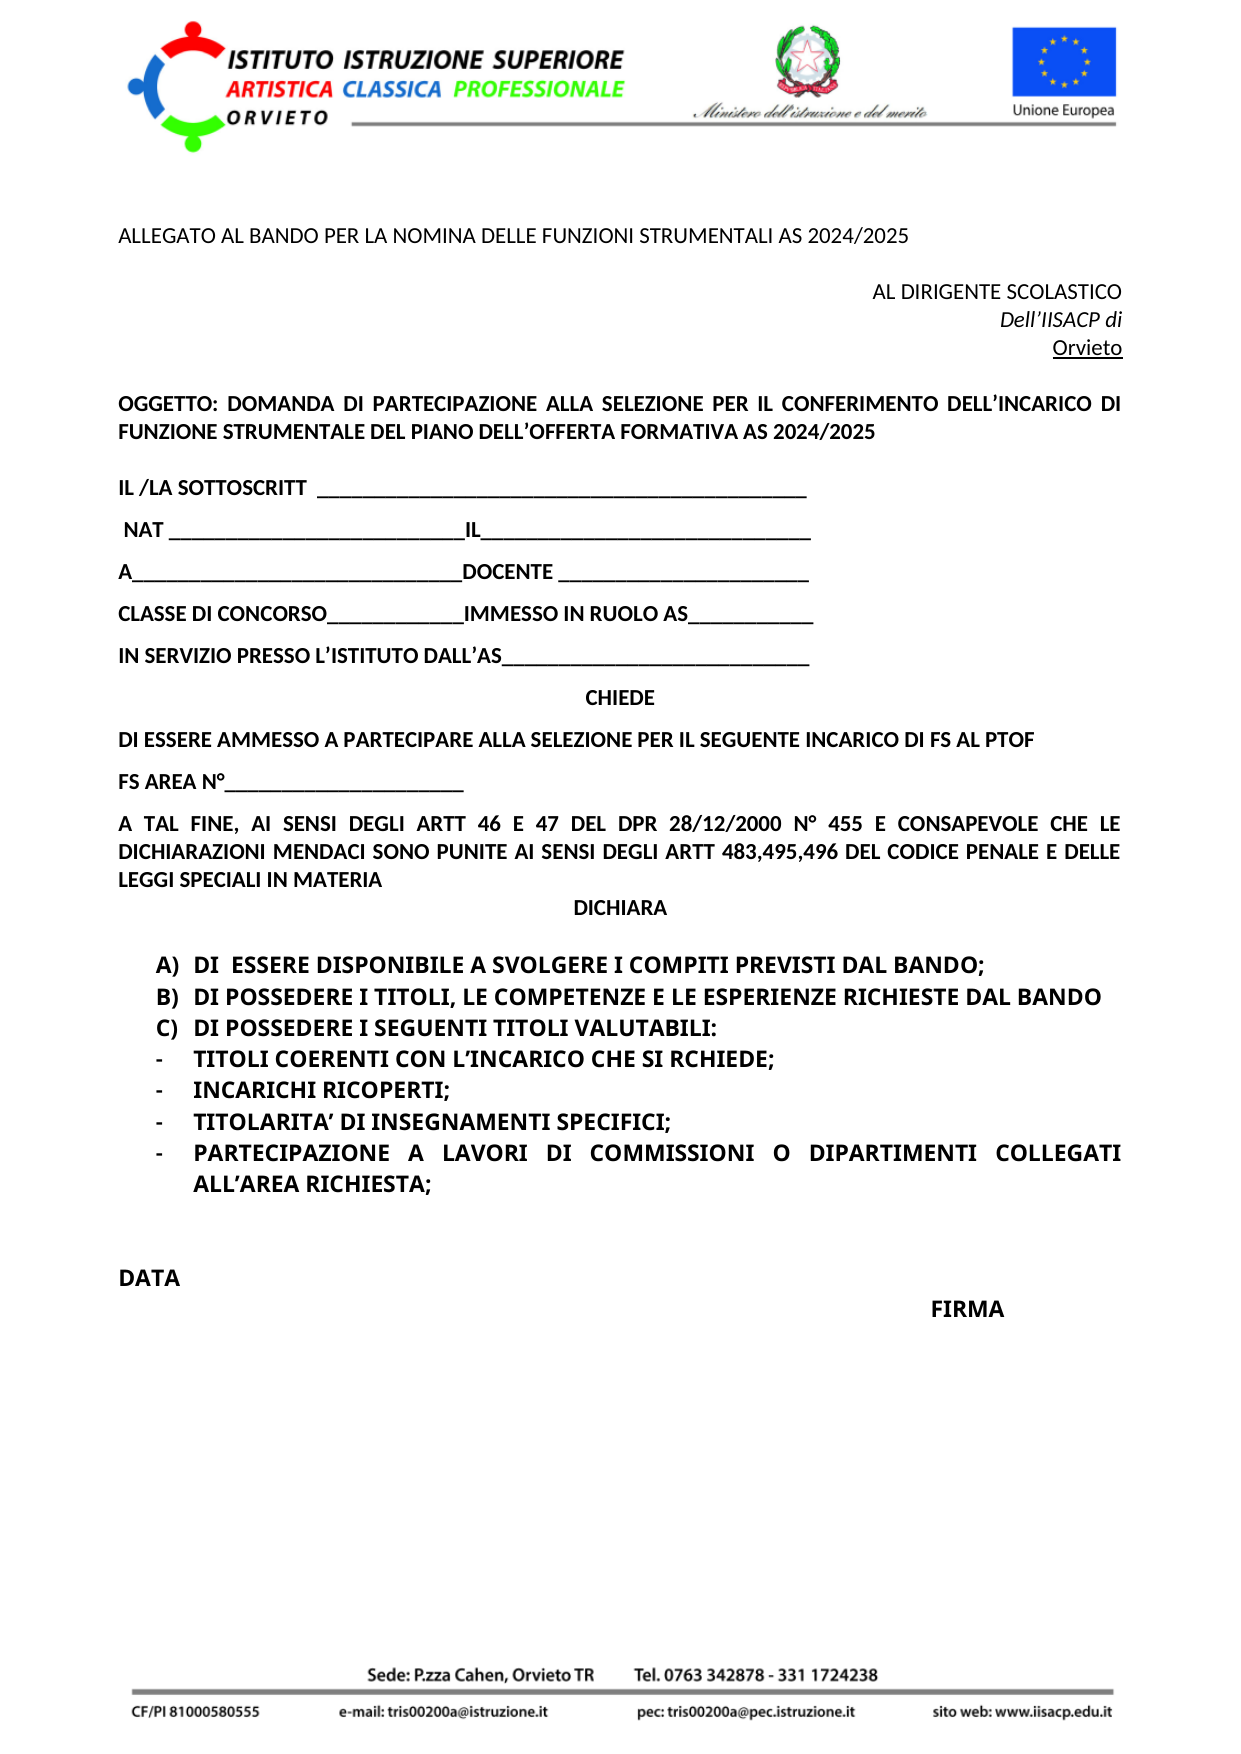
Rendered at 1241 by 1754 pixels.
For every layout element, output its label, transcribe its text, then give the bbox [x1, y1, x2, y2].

text IL /LA SOTTOSCRITT ___________________________________________ [118, 473, 1122, 501]
list DI ESSERE DISPONIBILE A SVOLGERE I COMPITI PREVISTI DAL BANDO; [156, 949, 1122, 981]
list DI POSSEDERE I TITOLI, LE COMPETENZE E LE ESPERIENZE RICHIESTE DAL BANDO [156, 981, 1122, 1012]
text CLASSE DI CONCORSO____________IMMESSO IN RUOLO AS___________ [118, 599, 1122, 627]
text DICHIARA [118, 893, 1122, 921]
text OGGETTO: DOMANDA DI PARTECIPAZIONE ALLA SELEZIONE PER IL CONFERIMENTO DELL’INCARICO DI FUNZIONE STRUMENTALE DEL PIANO DELL’OFFERTA FORMATIVA AS 2024/2025 [118, 389, 1122, 445]
list INCARICHI RICOPERTI; [156, 1074, 1122, 1106]
text A_____________________________DOCENTE ______________________ [118, 557, 1122, 585]
text Orvieto [118, 333, 1122, 361]
text A TAL FINE, AI SENSI DEGLI ARTT 46 E 47 DEL DPR 28/12/2000 N° 455 E CONSAPEVOLE CHE LE DICHIARAZIONI MENDACI SONO PUNITE AI SENSI DEGLI ARTT 483,495,496 DEL CODICE PENALE E DELLE LEGGI SPECIALI IN MATERIA [118, 809, 1122, 893]
picture [121, 1652, 1126, 1739]
text IN SERVIZIO PRESSO L’ISTITUTO DALL’AS___________________________ [118, 641, 1122, 669]
list DI POSSEDERE I SEGUENTI TITOLI VALUTABILI: [156, 1012, 1122, 1043]
text AL DIRIGENTE SCOLASTICO [118, 277, 1122, 305]
text NAT __________________________IL_____________________________ [118, 515, 1122, 543]
text FS AREA N°_____________________ [118, 767, 1122, 795]
picture [122, 17, 1127, 165]
text ALLEGATO AL BANDO PER LA NOMINA DELLE FUNZIONI STRUMENTALI AS 2024/2025 [118, 221, 1122, 249]
list DATA [118, 1262, 1122, 1293]
list TITOLARITA’ DI INSEGNAMENTI SPECIFICI; [156, 1106, 1122, 1137]
list PARTECIPAZIONE A LAVORI DI COMMISSIONI O DIPARTIMENTI COLLEGATI ALL’AREA RICHIESTA; [156, 1137, 1122, 1199]
text Dell’IISACP di [118, 305, 1122, 333]
list TITOLI COERENTI CON L’INCARICO CHE SI RCHIEDE; [156, 1043, 1122, 1074]
text CHIEDE [118, 683, 1122, 711]
text DI ESSERE AMMESSO A PARTECIPARE ALLA SELEZIONE PER IL SEGUENTE INCARICO DI FS AL PTOF [118, 725, 1122, 753]
list FIRMA [930, 1293, 1122, 1324]
